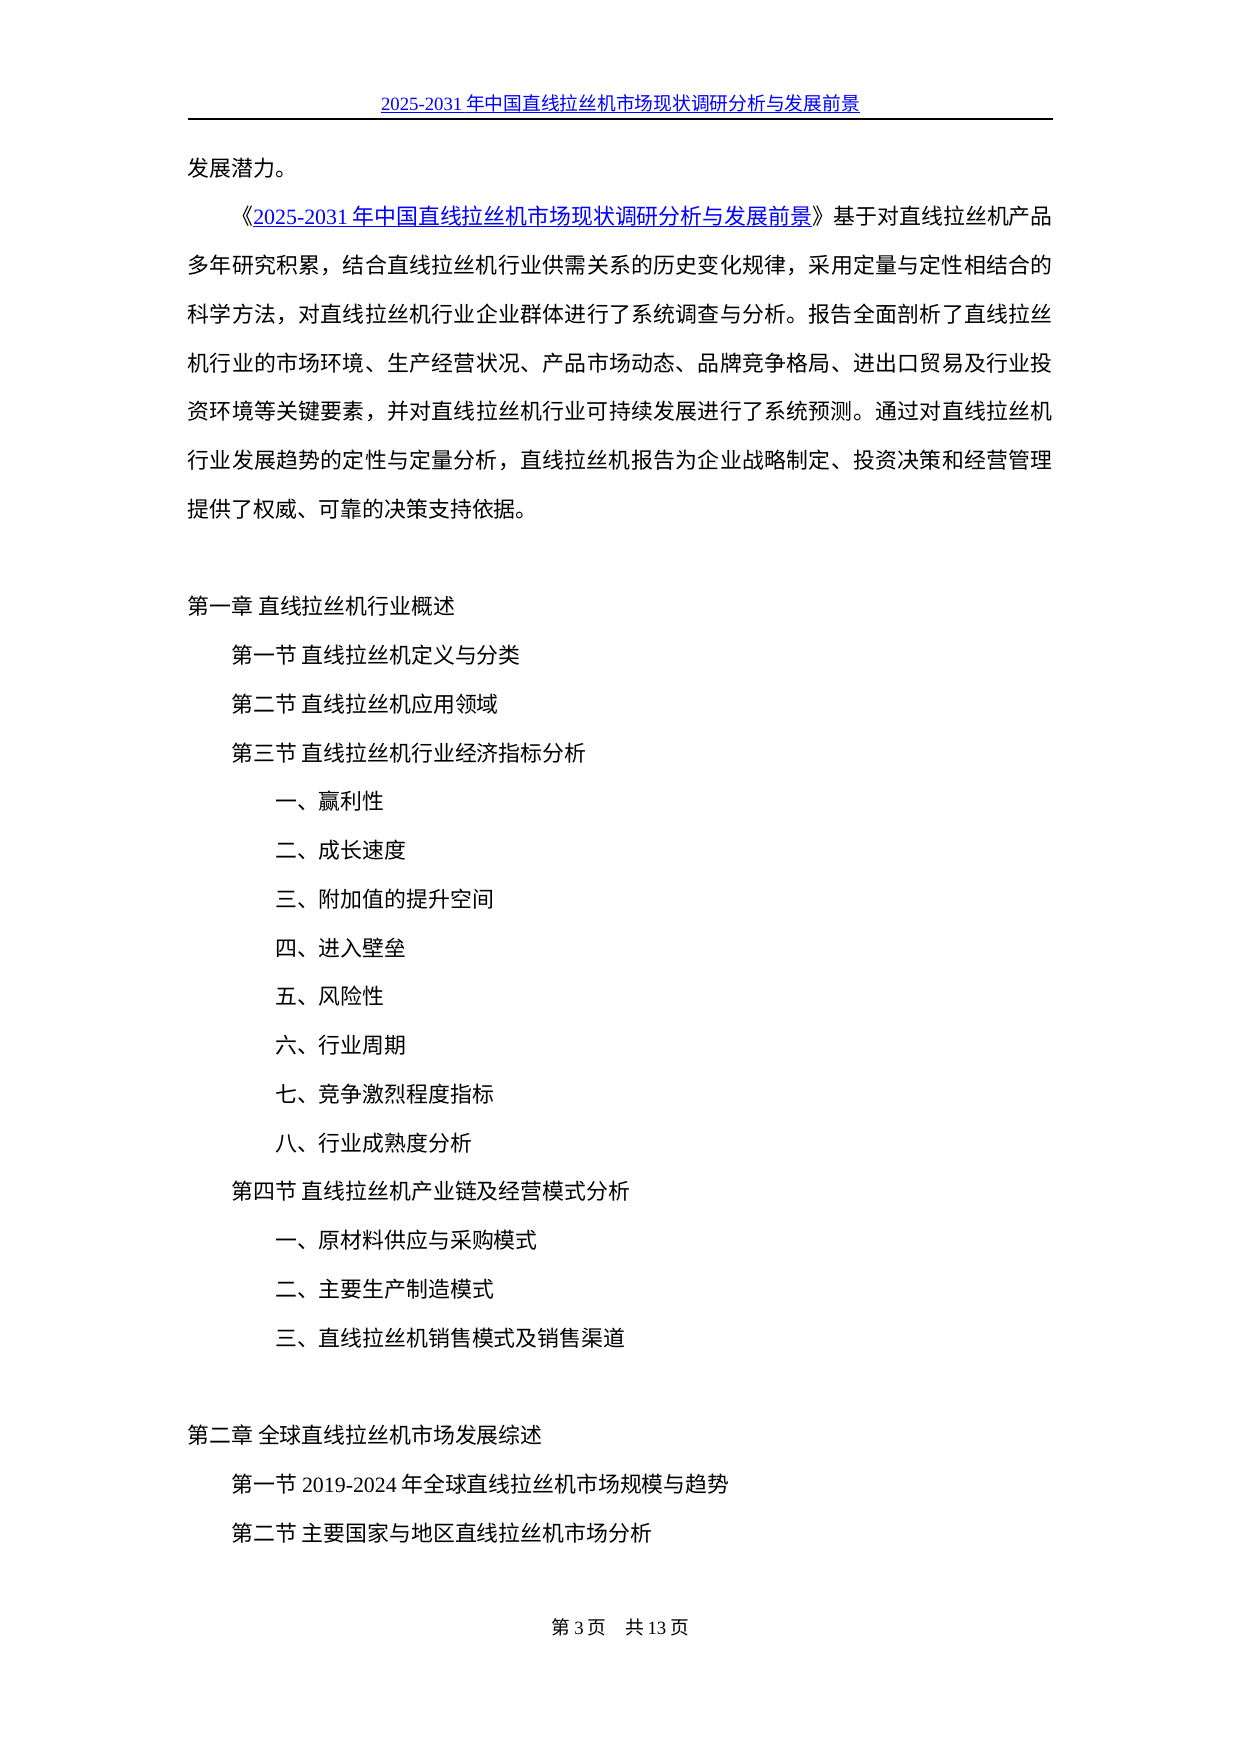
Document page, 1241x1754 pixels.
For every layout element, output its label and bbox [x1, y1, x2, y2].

text [187, 150, 1053, 1548]
